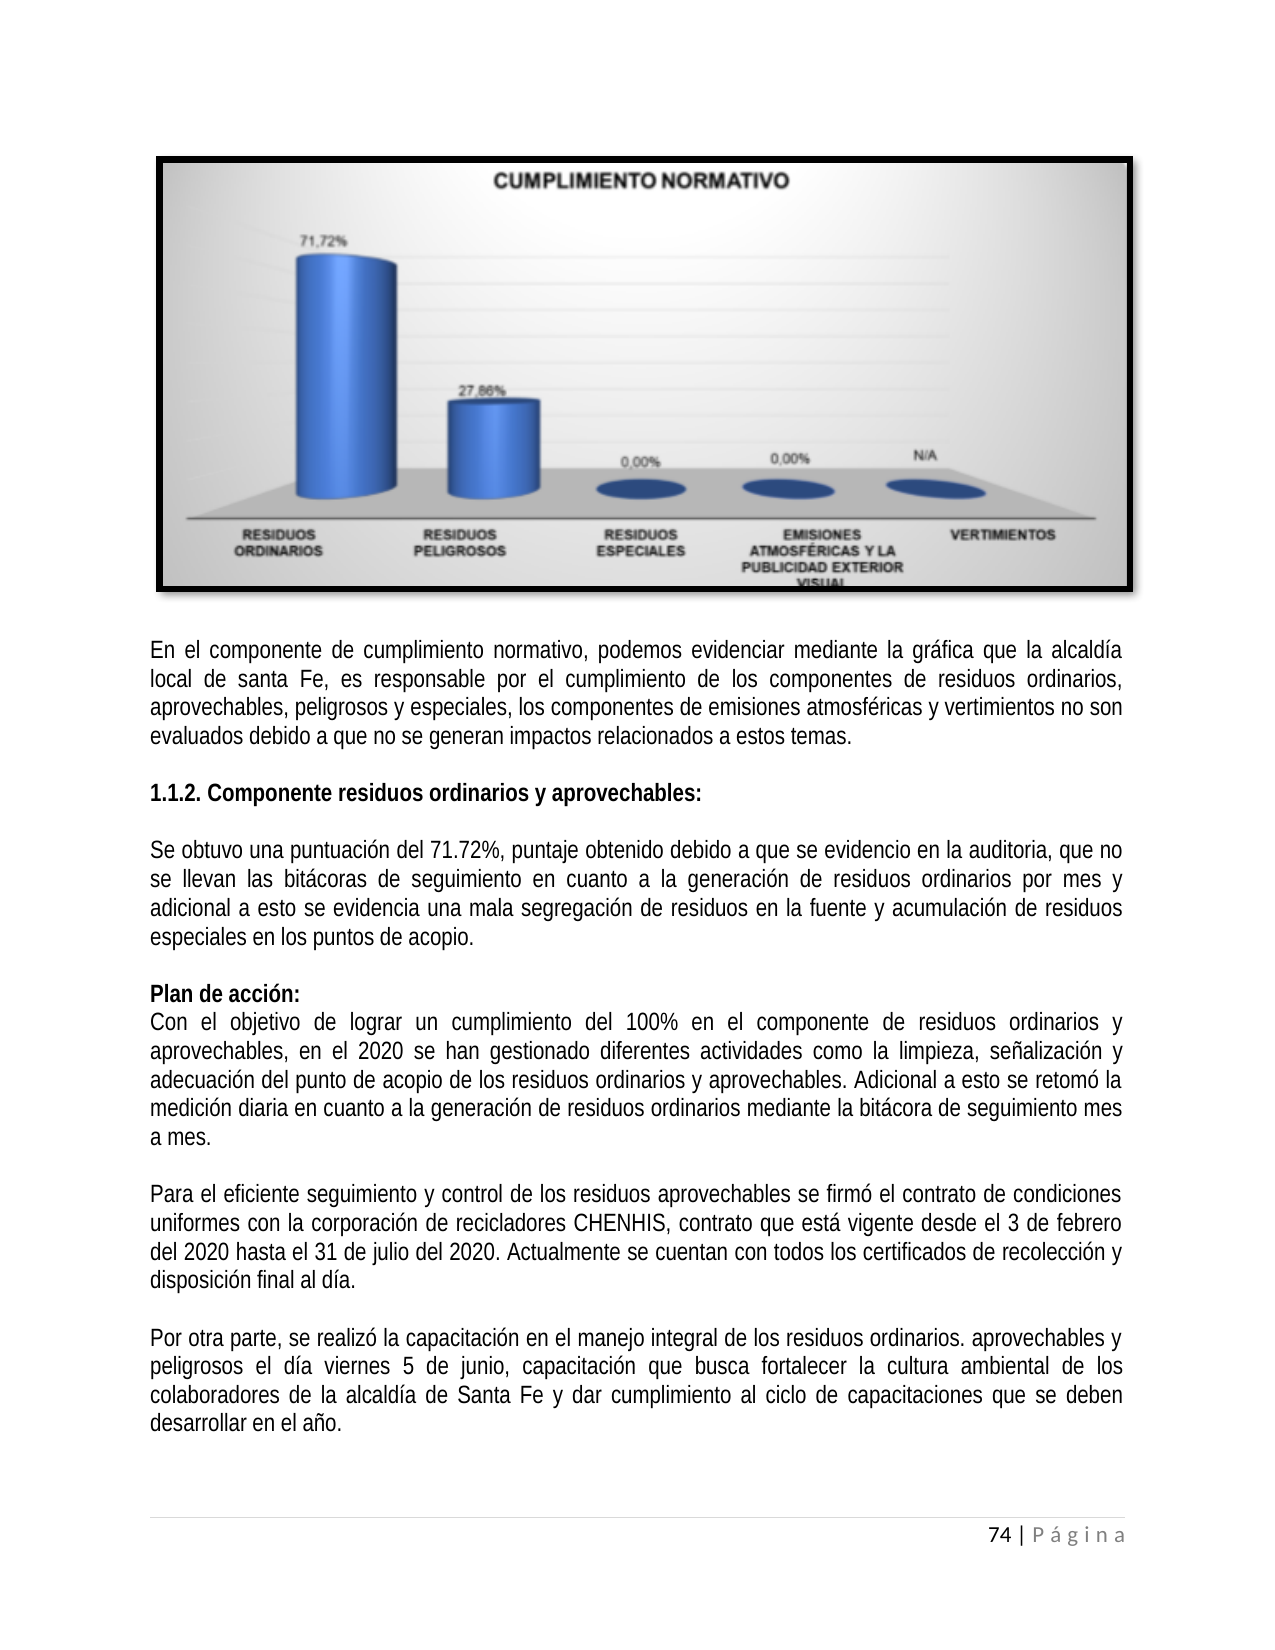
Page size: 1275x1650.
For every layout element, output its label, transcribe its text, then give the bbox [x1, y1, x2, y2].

text Por otra parte, se realizó la capacitación en el manejo integral de los residuos ordinarios. aprovechables y peligrosos el día viernes 5 de junio, capacitación que busca fortalecer la cultura ambiental de los colaboradores de la alcaldía de Santa Fe y dar cumplimiento al ciclo de capacitaciones que se deben desarrollar en el año. [150, 1322, 1125, 1437]
text Plan de acción: [150, 979, 1125, 1007]
text 1.1.2. Componente residuos ordinarios y aprovechables: [150, 778, 1125, 807]
text Para el eficiente seguimiento y control de los residuos aprovechables se firmó el contrato de condiciones uniformes con la corporación de recicladores CHENHIS, contrato que está vigente desde el 3 de febrero del 2020 hasta el 31 de julio del 2020. Actualmente se cuentan con todos los certificados de recolección y disposición final al día. [150, 1179, 1125, 1294]
text Con el objetivo de lograr un cumplimiento del 100% en el componente de residuos ordinarios y aprovechables, en el 2020 se han gestionado diferentes actividades como la limpieza, señalización y adecuación del punto de acopio de los residuos ordinarios y aprovechables. Adicional a esto se retomó la medición diaria en cuanto a la generación de residuos ordinarios mediante la bitácora de seguimiento mes a mes. [150, 1007, 1125, 1151]
text Se obtuvo una puntuación del 71.72%, puntaje obtenido debido a que se evidencio en la auditoria, que no se llevan las bitácoras de seguimiento en cuanto a la generación de residuos ordinarios por mes y adicional a esto se evidencia una mala segregación de residuos en la fuente y acumulación de residuos especiales en los puntos de acopio. [150, 836, 1125, 950]
picture [163, 163, 1127, 586]
text En el componente de cumplimiento normativo, podemos evidenciar mediante la gráfica que la alcaldía local de santa Fe, es responsable por el cumplimiento de los componentes de residuos ordinarios, aprovechables, peligrosos y especiales, los componentes de emisiones atmosféricas y vertimientos no son evaluados debido a que no se generan impactos relacionados a estos temas. [150, 635, 1125, 749]
